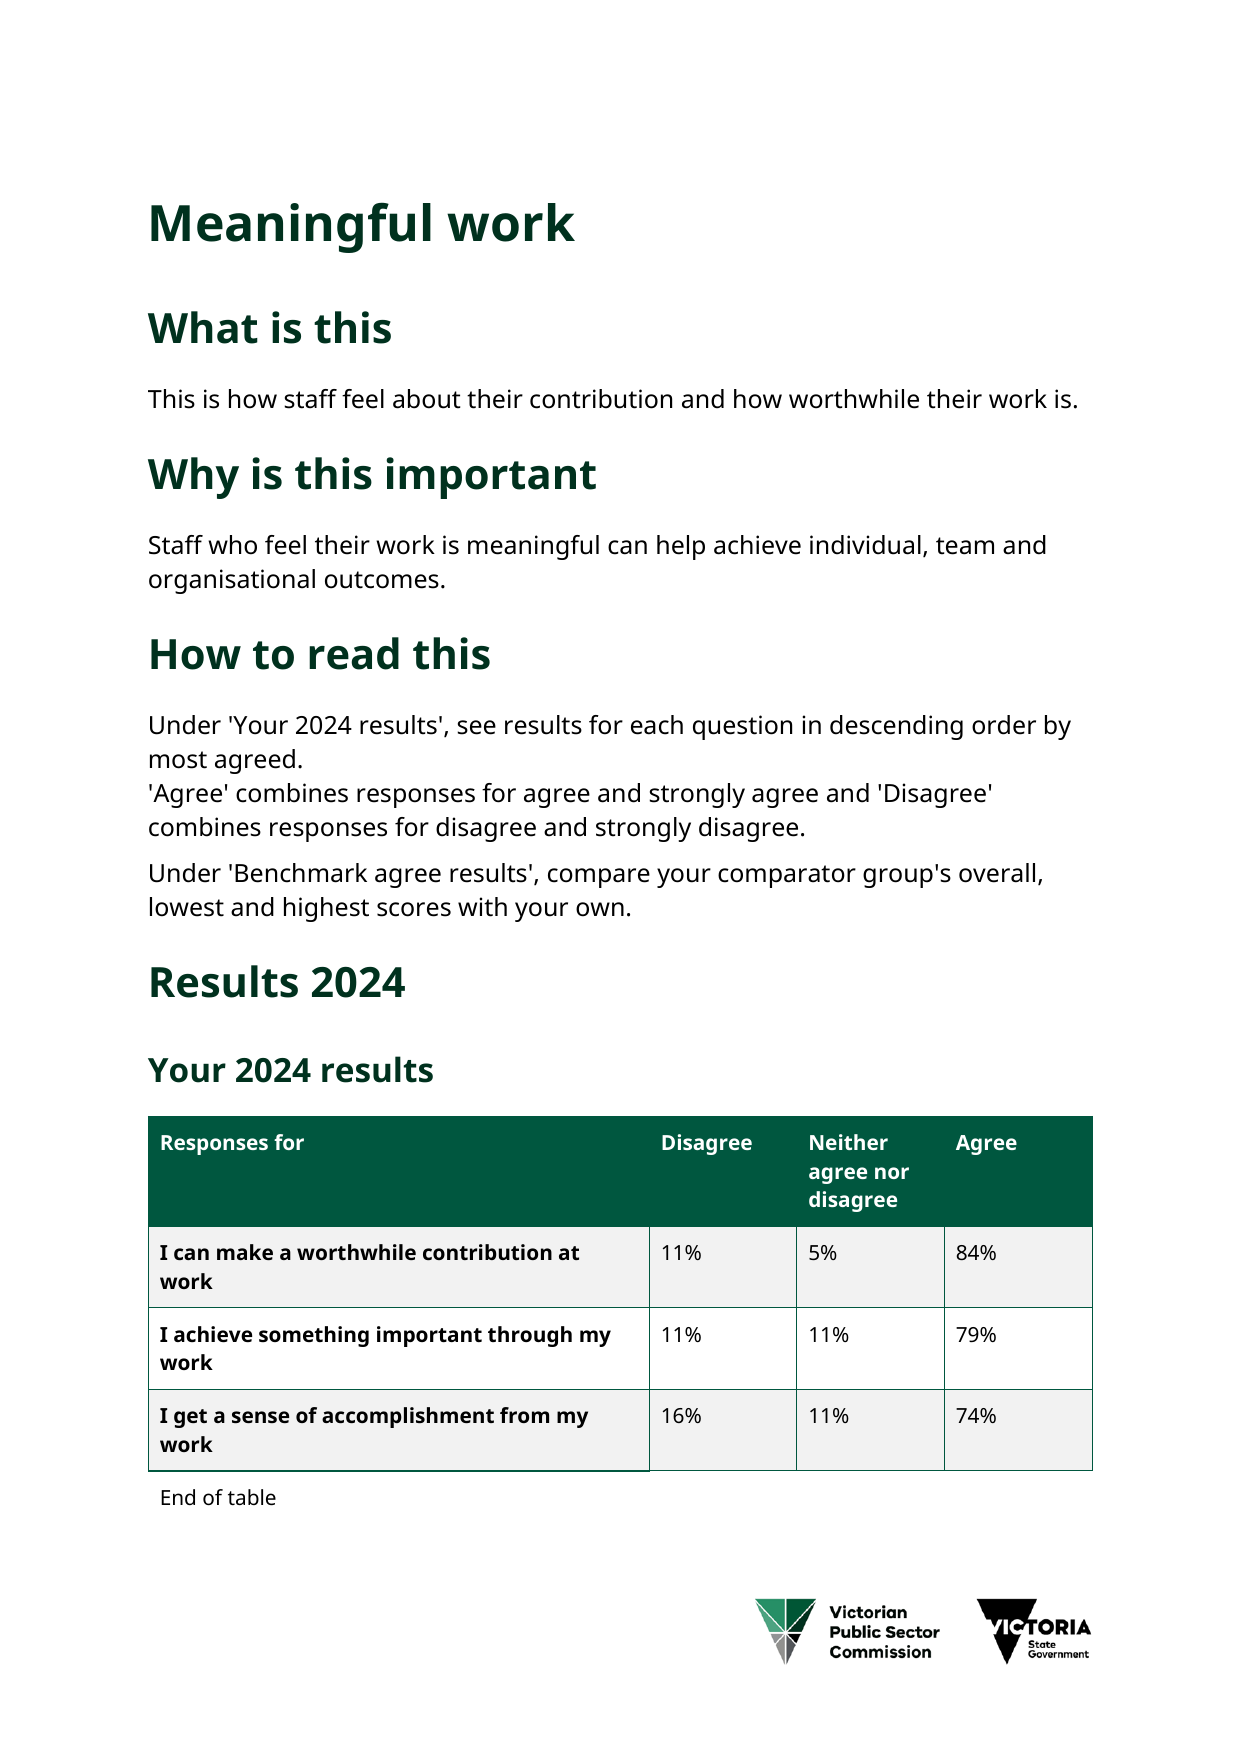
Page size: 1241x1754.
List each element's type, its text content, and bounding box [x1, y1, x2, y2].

subtitle How to read this [148, 624, 1092, 681]
text Under 'Your 2024 results', see results for each question in descending order by most agreed. 'Agree' combines responses for agree and strongly agree and 'Disagree' combines responses for disagree and strongly disagree. [148, 707, 1092, 843]
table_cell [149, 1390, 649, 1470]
subtitle Results 2024 [148, 953, 1092, 1010]
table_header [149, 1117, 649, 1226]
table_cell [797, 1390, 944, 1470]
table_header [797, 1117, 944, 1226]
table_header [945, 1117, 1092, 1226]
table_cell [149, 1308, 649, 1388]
subtitle What is this [148, 299, 1092, 355]
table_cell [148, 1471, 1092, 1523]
picture [754, 1598, 1093, 1666]
subtitle Meaningful work [148, 188, 1092, 256]
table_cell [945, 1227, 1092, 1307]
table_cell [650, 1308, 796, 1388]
text This is how staff feel about their contribution and how worthwhile their work is. [148, 381, 1092, 415]
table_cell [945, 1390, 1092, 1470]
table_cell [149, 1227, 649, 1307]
text Staff who feel their work is meaningful can help achieve individual, team and organisational outcomes. [148, 527, 1092, 595]
subtitle Your 2024 results [148, 1046, 1092, 1092]
text Under 'Benchmark agree results', compare your comparator group's overall, lowest and highest scores with your own. [148, 856, 1092, 924]
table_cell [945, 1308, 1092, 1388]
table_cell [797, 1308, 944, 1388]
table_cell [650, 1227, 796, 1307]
subtitle Why is this important [148, 444, 1092, 501]
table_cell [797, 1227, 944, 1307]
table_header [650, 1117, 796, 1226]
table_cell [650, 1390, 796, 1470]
